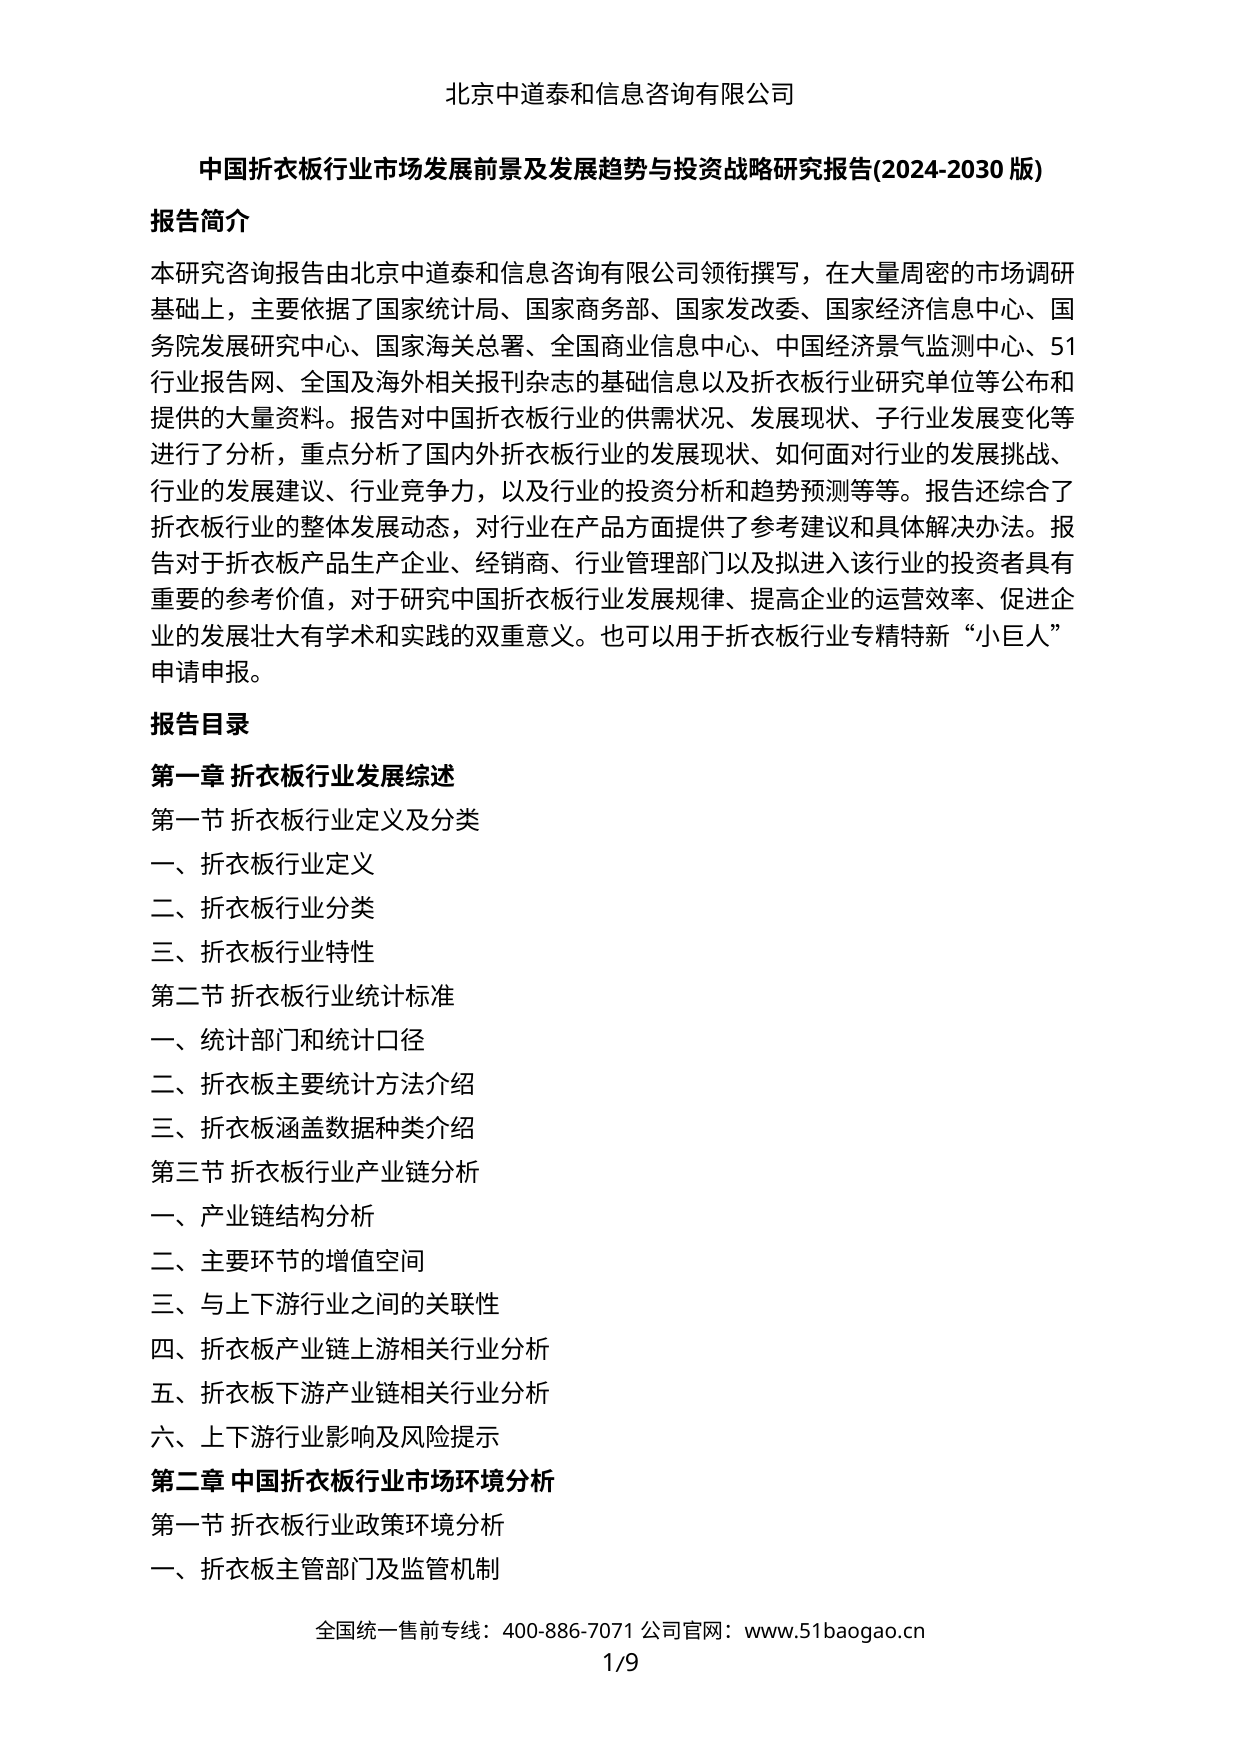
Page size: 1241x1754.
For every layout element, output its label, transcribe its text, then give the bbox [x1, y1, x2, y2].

text 二、折衣板主要统计方法介绍 [150, 1065, 1090, 1101]
text 二、主要环节的增值空间 [150, 1241, 1090, 1277]
text 报告目录 [150, 704, 1090, 741]
text 二、折衣板行业分类 [150, 888, 1090, 925]
text 一、折衣板主管部门及监管机制 [150, 1549, 1090, 1586]
text 三、折衣板行业特性 [150, 932, 1090, 969]
text 第一节 折衣板行业定义及分类 [150, 800, 1090, 837]
text 一、统计部门和统计口径 [150, 1021, 1090, 1057]
text 一、折衣板行业定义 [150, 844, 1090, 881]
text 四、折衣板产业链上游相关行业分析 [150, 1329, 1090, 1365]
text 五、折衣板下游产业链相关行业分析 [150, 1373, 1090, 1409]
text 本研究咨询报告由北京中道泰和信息咨询有限公司领衔撰写，在大量周密的市场调研基础上，主要依据了国家统计局、国家商务部、国家发改委、国家经济信息中心、国务院发展研究中心、国家海关总署、全国商业信息中心、中国经济景气监测中心、51行业报告网、全国及海外相关报刊杂志的基础信息以及折衣板行业研究单位等公布和提供的大量资料。报告对中国折衣板行业的供需状况、发展现状、子行业发展变化等进行了分析，重点分析了国内外折衣板行业的发展现状、如何面对行业的发展挑战、行业的发展建议、行业竞争力，以及行业的投资分析和趋势预测等等。报告还综合了折衣板行业的整体发展动态，对行业在产品方面提供了参考建议和具体解决办法。报告对于折衣板产品生产企业、经销商、行业管理部门以及拟进入该行业的投资者具有重要的参考价值，对于研究中国折衣板行业发展规律、提高企业的运营效率、促进企业的发展壮大有学术和实践的双重意义。也可以用于折衣板行业专精特新“小巨人”申请申报。 [150, 254, 1090, 689]
text 第一章 折衣板行业发展综述 [150, 756, 1090, 792]
text 报告简介 [150, 202, 1090, 238]
text 三、折衣板涵盖数据种类介绍 [150, 1109, 1090, 1145]
text 中国折衣板行业市场发展前景及发展趋势与投资战略研究报告(2024-2030版) [150, 150, 1090, 186]
text 三、与上下游行业之间的关联性 [150, 1285, 1090, 1321]
text 一、产业链结构分析 [150, 1197, 1090, 1233]
text 第三节 折衣板行业产业链分析 [150, 1153, 1090, 1189]
text 第二节 折衣板行业统计标准 [150, 977, 1090, 1013]
text 第一节 折衣板行业政策环境分析 [150, 1505, 1090, 1542]
text 第二章 中国折衣板行业市场环境分析 [150, 1461, 1090, 1497]
text 六、上下游行业影响及风险提示 [150, 1417, 1090, 1453]
